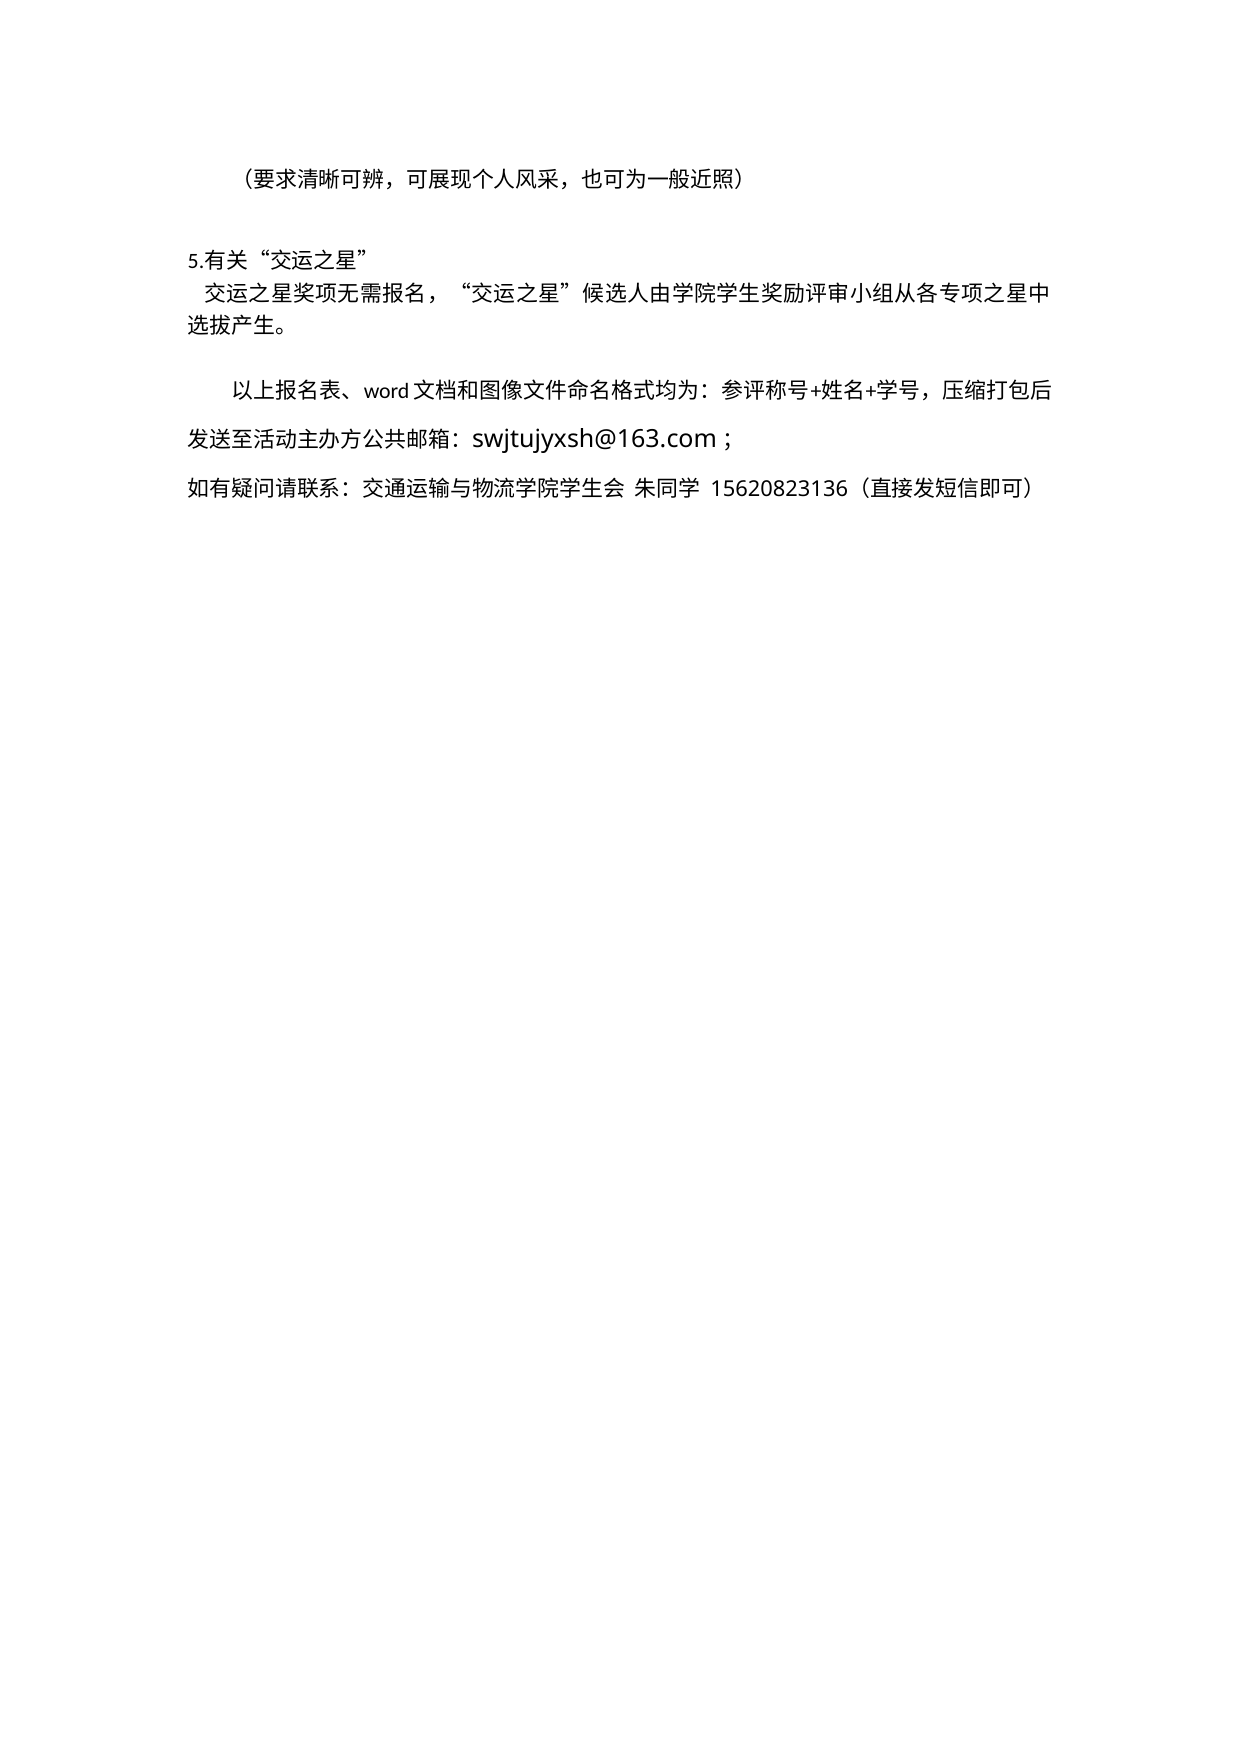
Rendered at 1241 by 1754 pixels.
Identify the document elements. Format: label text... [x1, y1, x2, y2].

text 交运之星奖项无需报名，“交运之星”候选人由学院学生奖励评审小组从各专项之星中选拔产生。 [187, 275, 1053, 340]
text 以上报名表、word文档和图像文件命名格式均为：参评称号+姓名+学号，压缩打包后发送至活动主办方公共邮箱：swjtujyxsh@163.com ； [187, 373, 1053, 470]
text 如有疑问请联系：交通运输与物流学院学生会 朱同学 15620823136（直接发短信即可） [187, 470, 1053, 503]
text （要求清晰可辨，可展现个人风采，也可为一般近照） [187, 162, 1053, 194]
text 5.有关“交运之星” [187, 243, 1053, 275]
